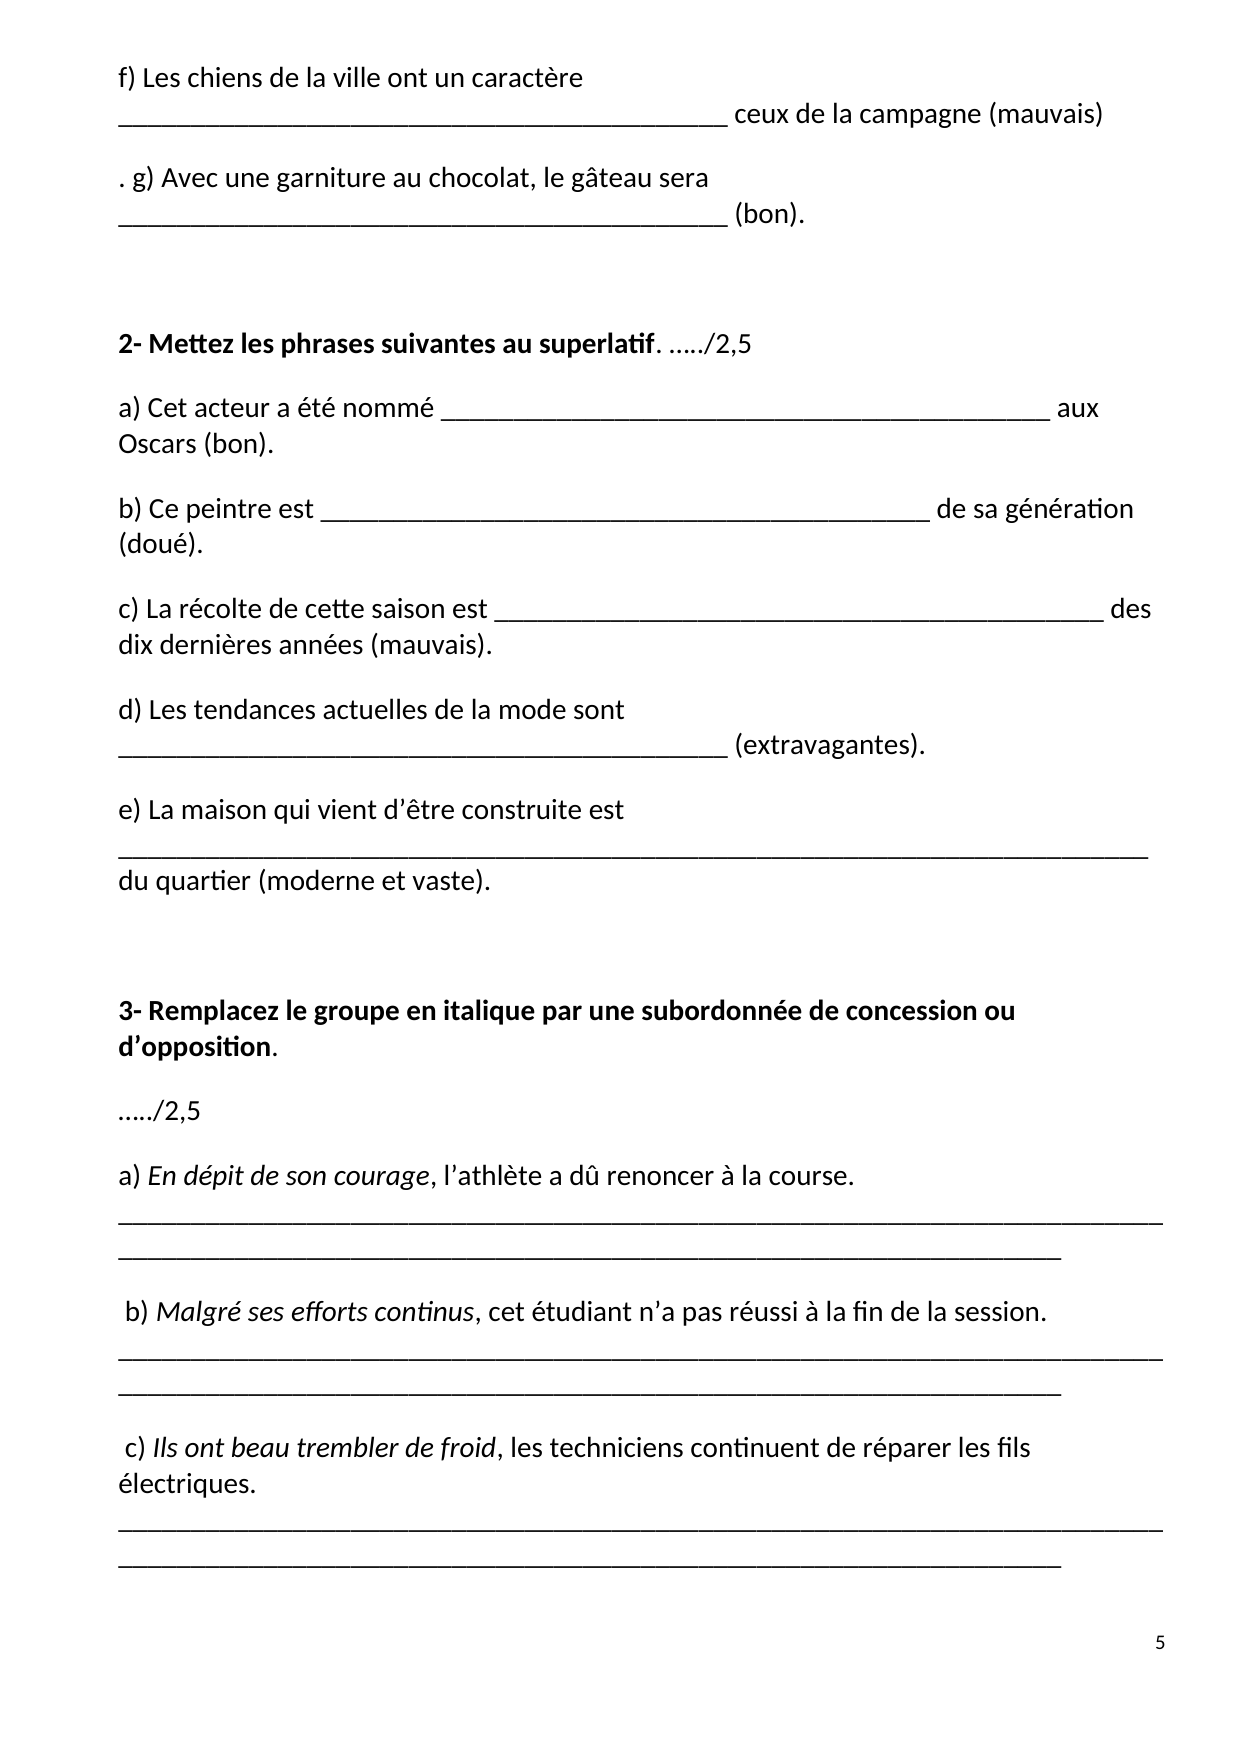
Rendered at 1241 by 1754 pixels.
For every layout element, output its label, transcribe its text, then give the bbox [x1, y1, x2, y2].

text e) La maison qui vient d’être construite est _______________________________________________________________________ du quartier (moderne et vaste). [118, 791, 1165, 898]
text 2- Mettez les phrases suivantes au superlatif. …../2,5 [118, 325, 1165, 360]
text b) Malgré ses efforts continus, cet étudiant n’a pas réussi à la fin de la session. _________________________________________________________________________________________________________________________________________ [118, 1293, 1165, 1400]
text …../2,5 [118, 1092, 1165, 1128]
text c) La récolte de cette saison est __________________________________________ des dix dernières années (mauvais). [118, 590, 1165, 662]
text a) En dépit de son courage, l’athlète a dû renoncer à la course. _________________________________________________________________________________________________________________________________________ [118, 1157, 1165, 1264]
text 3- Remplacez le groupe en italique par une subordonnée de concession ou d’opposition. [118, 992, 1165, 1063]
text b) Ce peintre est __________________________________________ de sa génération (doué). [118, 490, 1165, 561]
text c) Ils ont beau trembler de froid, les techniciens continuent de réparer les fils électriques. _________________________________________________________________________________________________________________________________________ [118, 1429, 1165, 1572]
text a) Cet acteur a été nommé __________________________________________ aux Oscars (bon). [118, 389, 1165, 461]
text . g) Avec une garniture au chocolat, le gâteau sera __________________________________________ (bon). [118, 159, 1165, 231]
text f) Les chiens de la ville ont un caractère __________________________________________ ceux de la campagne (mauvais) [118, 59, 1165, 130]
text d) Les tendances actuelles de la mode sont __________________________________________ (extravagantes). [118, 691, 1165, 762]
